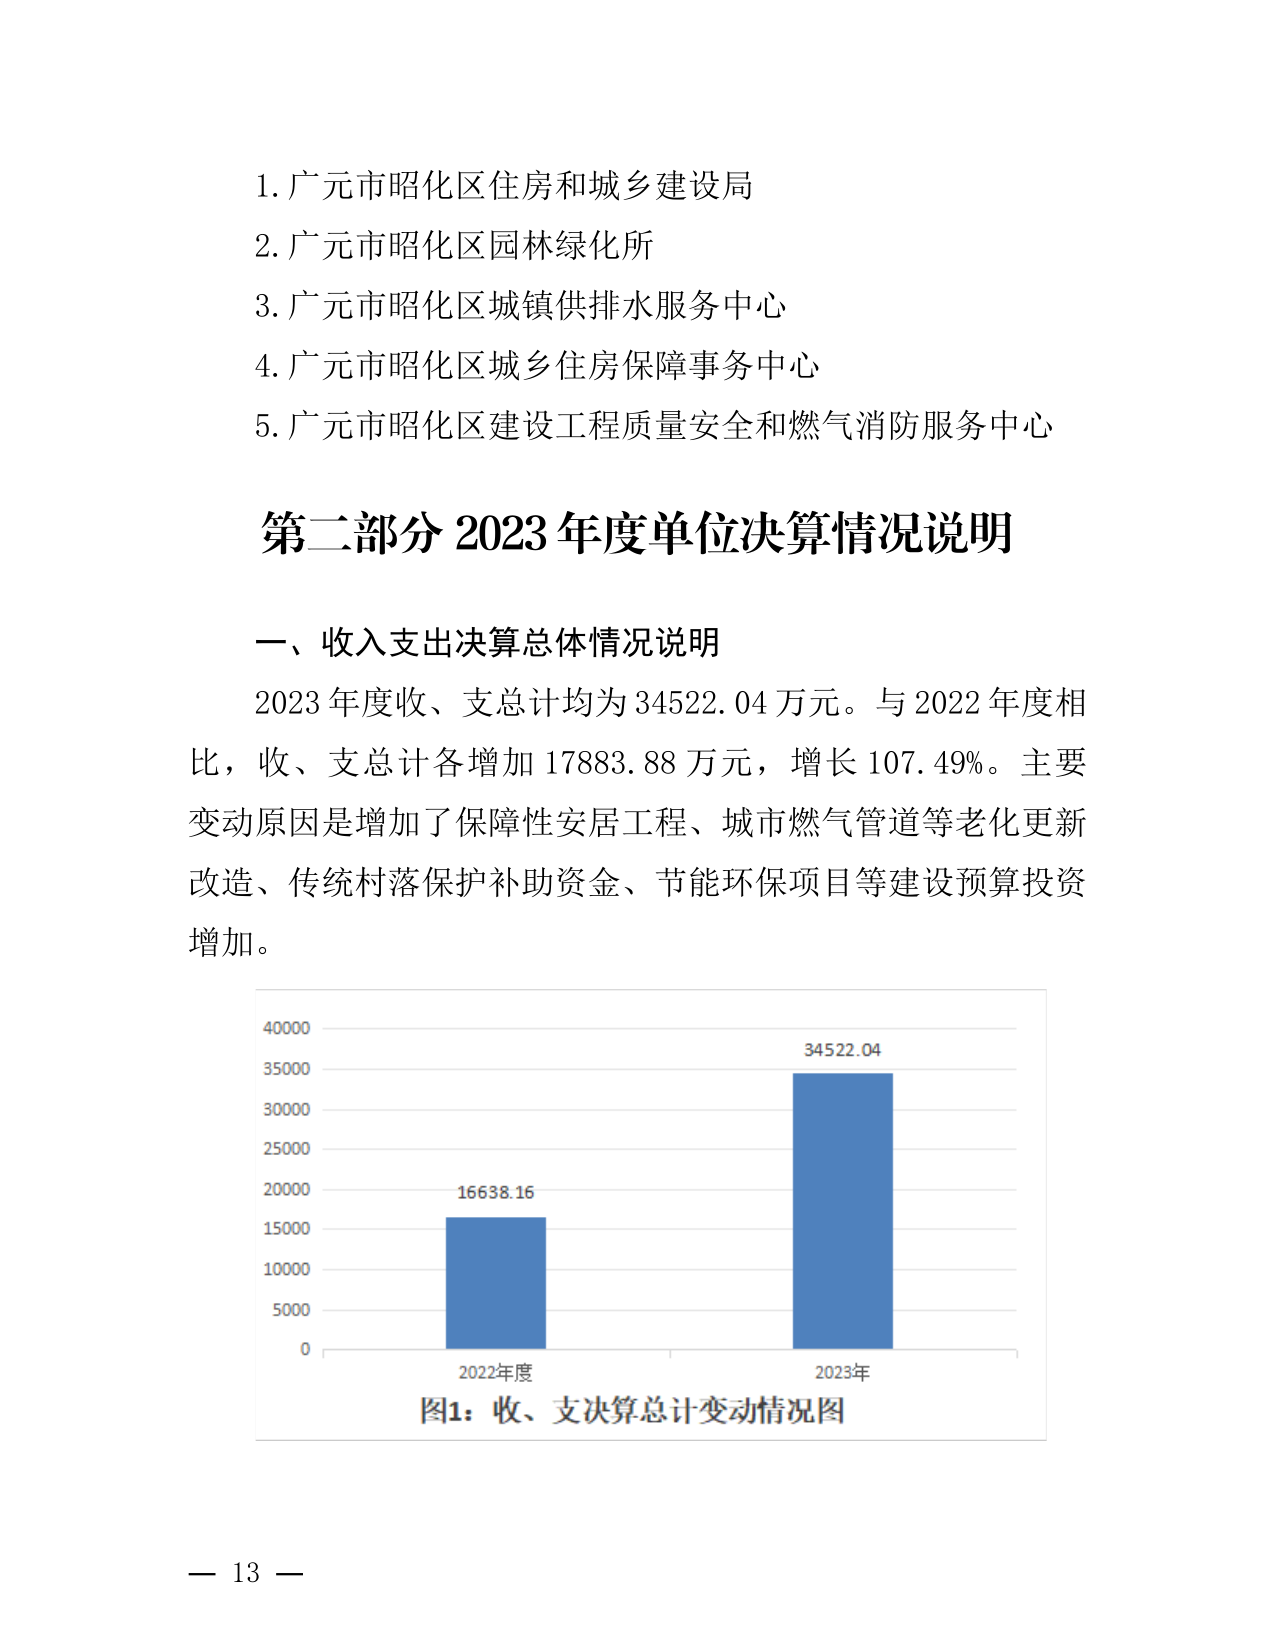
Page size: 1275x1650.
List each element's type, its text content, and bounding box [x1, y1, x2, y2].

text 1.广元市昭化区住房和城乡建设局 [187, 150, 1087, 210]
text 2023年度收、支总计均为34522.04万元。与2022年度相比，收、支总计各增加17883.88万元，增长107.49%。主要变动原因是增加了保障性安居工程、城市燃气管道等老化更新改造、传统村落保护补助资金、节能环保项目等建设预算投资增加。 [187, 666, 1087, 966]
text 第二部分 2023年度单位决算情况说明 [187, 510, 1087, 563]
picture [254, 989, 1047, 1438]
text 4.广元市昭化区城乡住房保障事务中心 [187, 330, 1087, 390]
text 5.广元市昭化区建设工程质量安全和燃气消防服务中心 [187, 390, 1087, 450]
subtitle 一、收入支出决算总体情况说明 [187, 606, 1087, 666]
text 2.广元市昭化区园林绿化所 [187, 210, 1087, 270]
text 3.广元市昭化区城镇供排水服务中心 [187, 270, 1087, 330]
